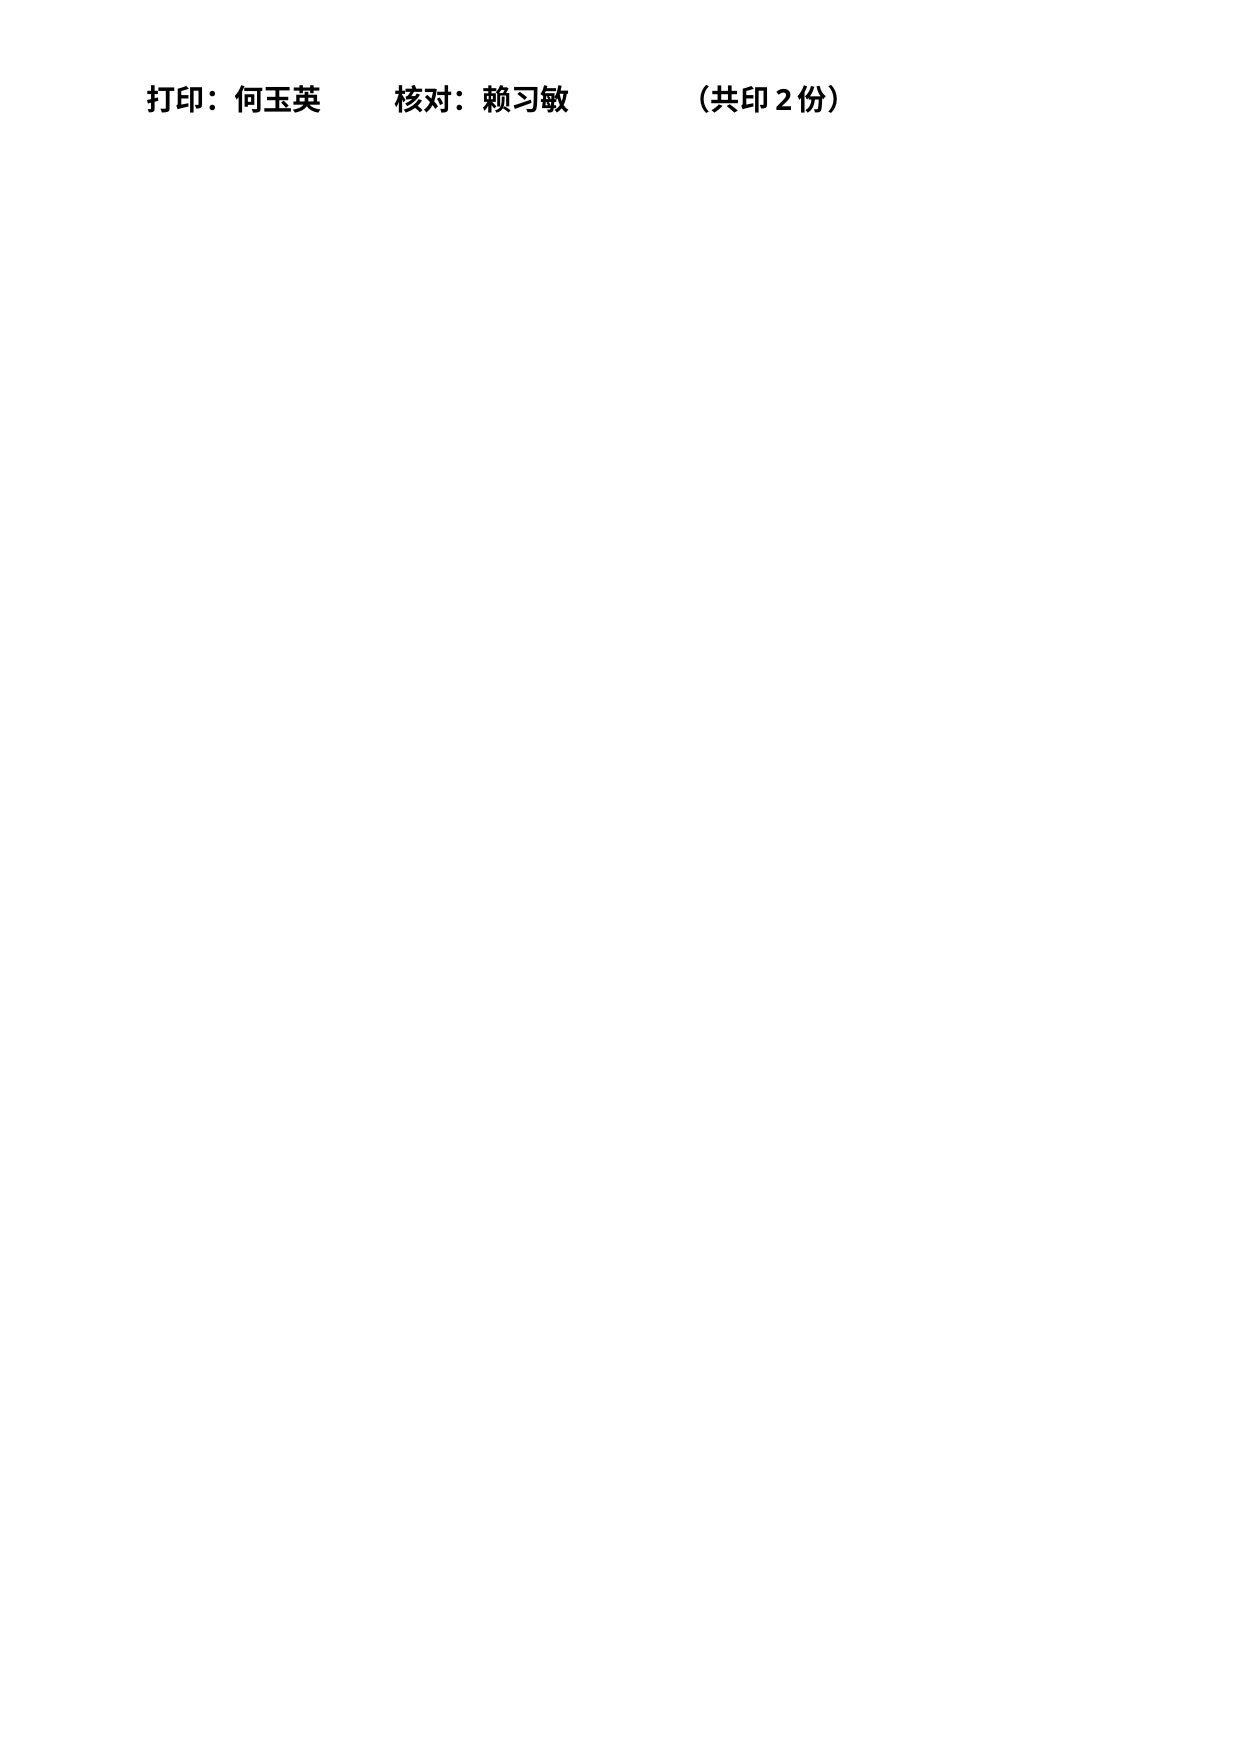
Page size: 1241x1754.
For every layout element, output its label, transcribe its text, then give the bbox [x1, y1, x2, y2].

text 打印：何玉英 核对：赖习敏 （共印2份） [38, 65, 1152, 130]
